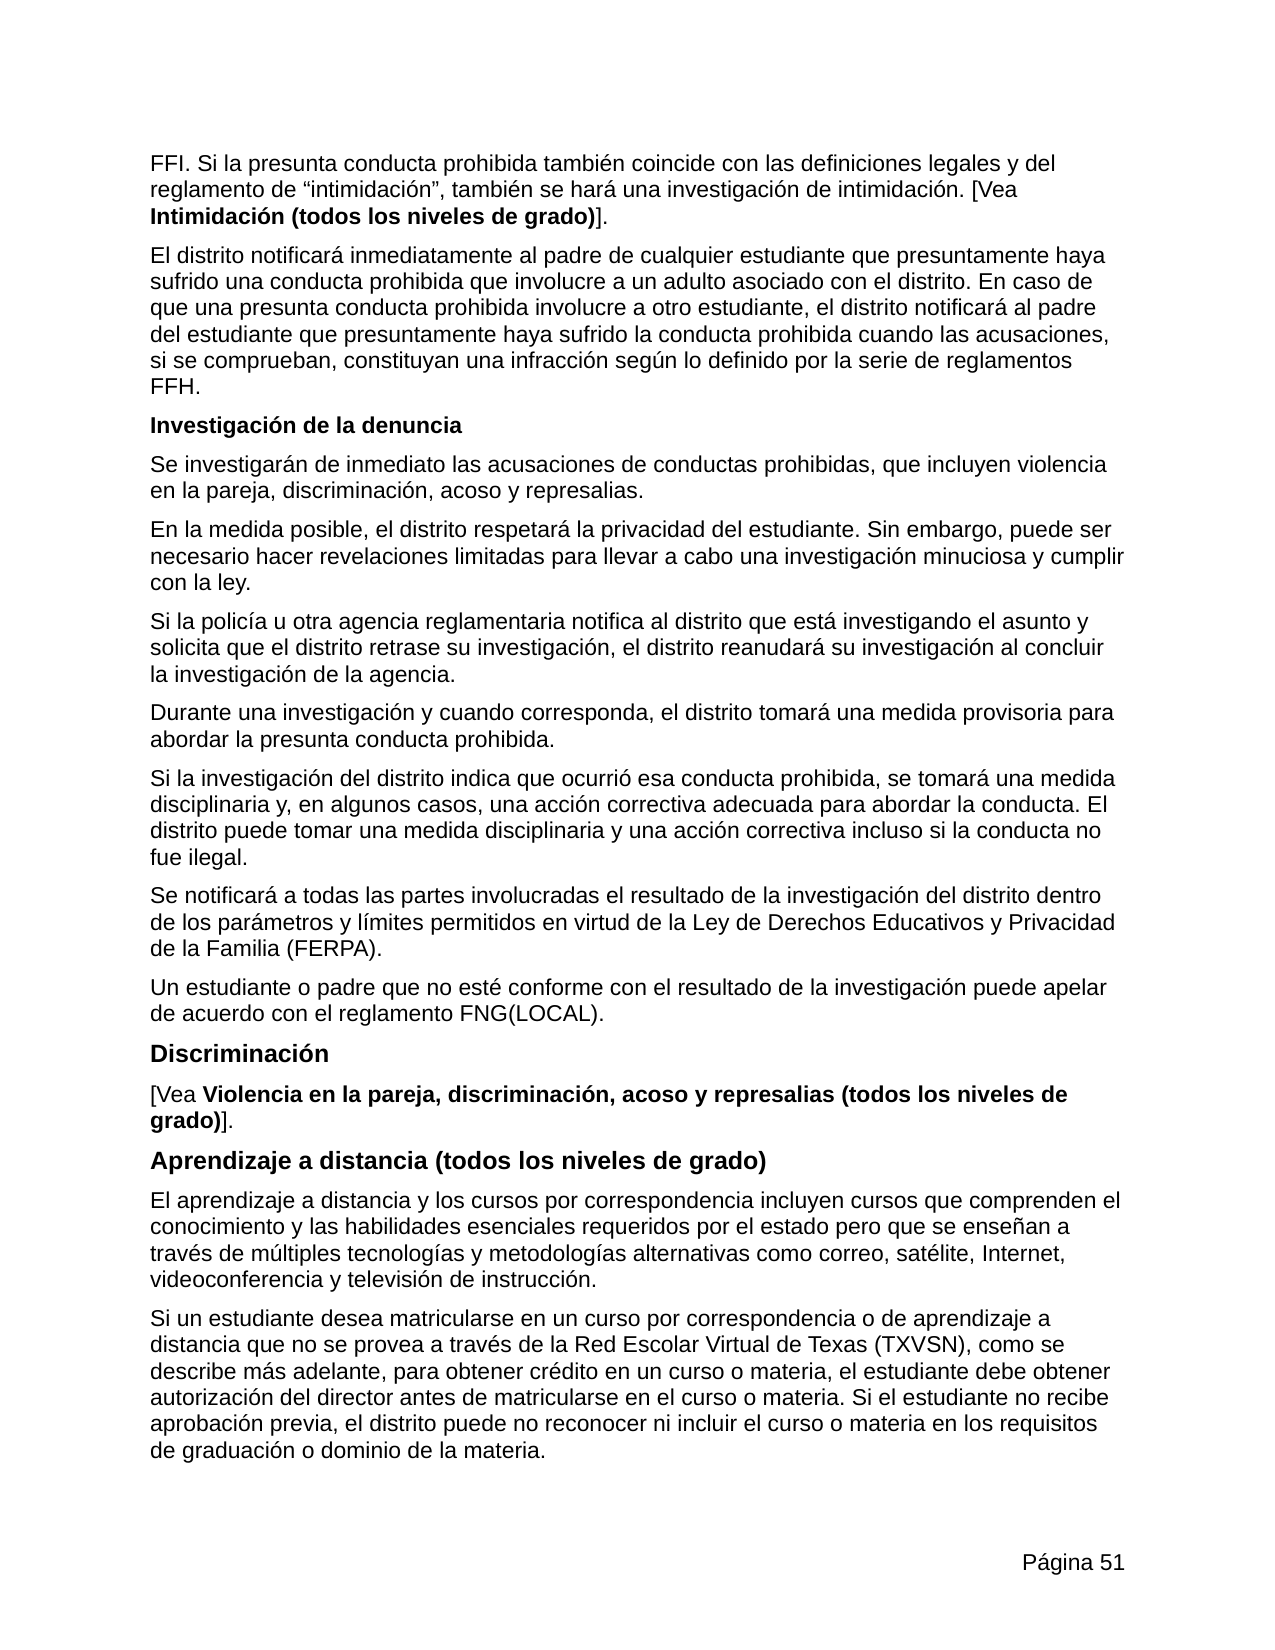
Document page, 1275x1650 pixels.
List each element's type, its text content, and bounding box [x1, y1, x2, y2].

subtitle Investigación de la denuncia [150, 412, 1125, 438]
text Un estudiante o padre que no esté conforme con el resultado de la investigación puede apelar de acuerdo con el reglamento FNG(LOCAL). [150, 974, 1125, 1027]
text Se notificará a todas las partes involucradas el resultado de la investigación del distrito dentro de los parámetros y límites permitidos en virtud de la Ley de Derechos Educativos y Privacidad de la Familia (FERPA). [150, 882, 1125, 962]
text Durante una investigación y cuando corresponda, el distrito tomará una medida provisoria para abordar la presunta conducta prohibida. [150, 699, 1125, 752]
text El aprendizaje a distancia y los cursos por correspondencia incluyen cursos que comprenden el conocimiento y las habilidades esenciales requeridos por el estado pero que se enseñan a través de múltiples tecnologías y metodologías alternativas como correo, satélite, Internet, videoconferencia y televisión de instrucción. [150, 1187, 1125, 1292]
text Si la policía u otra agencia reglamentaria notifica al distrito que está investigando el asunto y solicita que el distrito retrase su investigación, el distrito reanudará su investigación al concluir la investigación de la agencia. [150, 608, 1125, 687]
subtitle Discriminación [150, 1039, 1125, 1068]
text [Vea Violencia en la pareja, discriminación, acoso y represalias (todos los niveles de grado)]. [150, 1081, 1125, 1133]
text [150, 150, 1125, 229]
text Si la investigación del distrito indica que ocurrió esa conducta prohibida, se tomará una medida disciplinaria y, en algunos casos, una acción correctiva adecuada para abordar la conducta. El distrito puede tomar una medida disciplinaria y una acción correctiva incluso si la conducta no fue ilegal. [150, 764, 1125, 870]
text Si un estudiante desea matricularse en un curso por correspondencia o de aprendizaje a distancia que no se provea a través de la Red Escolar Virtual de Texas (TXVSN), como se describe más adelante, para obtener crédito en un curso o materia, el estudiante debe obtener autorización del director antes de matricularse en el curso o materia. Si el estudiante no recibe aprobación previa, el distrito puede no reconocer ni incluir el curso o materia en los requisitos de graduación o dominio de la materia. [150, 1305, 1125, 1463]
text El distrito notificará inmediatamente al padre de cualquier estudiante que presuntamente haya sufrido una conducta prohibida que involucre a un adulto asociado con el distrito. En caso de que una presunta conducta prohibida involucre a otro estudiante, el distrito notificará al padre del estudiante que presuntamente haya sufrido la conducta prohibida cuando las acusaciones, si se comprueban, constituyan una infracción según lo definido por la serie de reglamentos FFH. [150, 242, 1125, 400]
text Se investigarán de inmediato las acusaciones de conductas prohibidas, que incluyen violencia en la pareja, discriminación, acoso y represalias. [150, 451, 1125, 504]
text En la medida posible, el distrito respetará la privacidad del estudiante. Sin embargo, puede ser necesario hacer revelaciones limitadas para llevar a cabo una investigación minuciosa y cumplir con la ley. [150, 516, 1125, 595]
subtitle Aprendizaje a distancia (todos los niveles de grado) [150, 1146, 1125, 1174]
